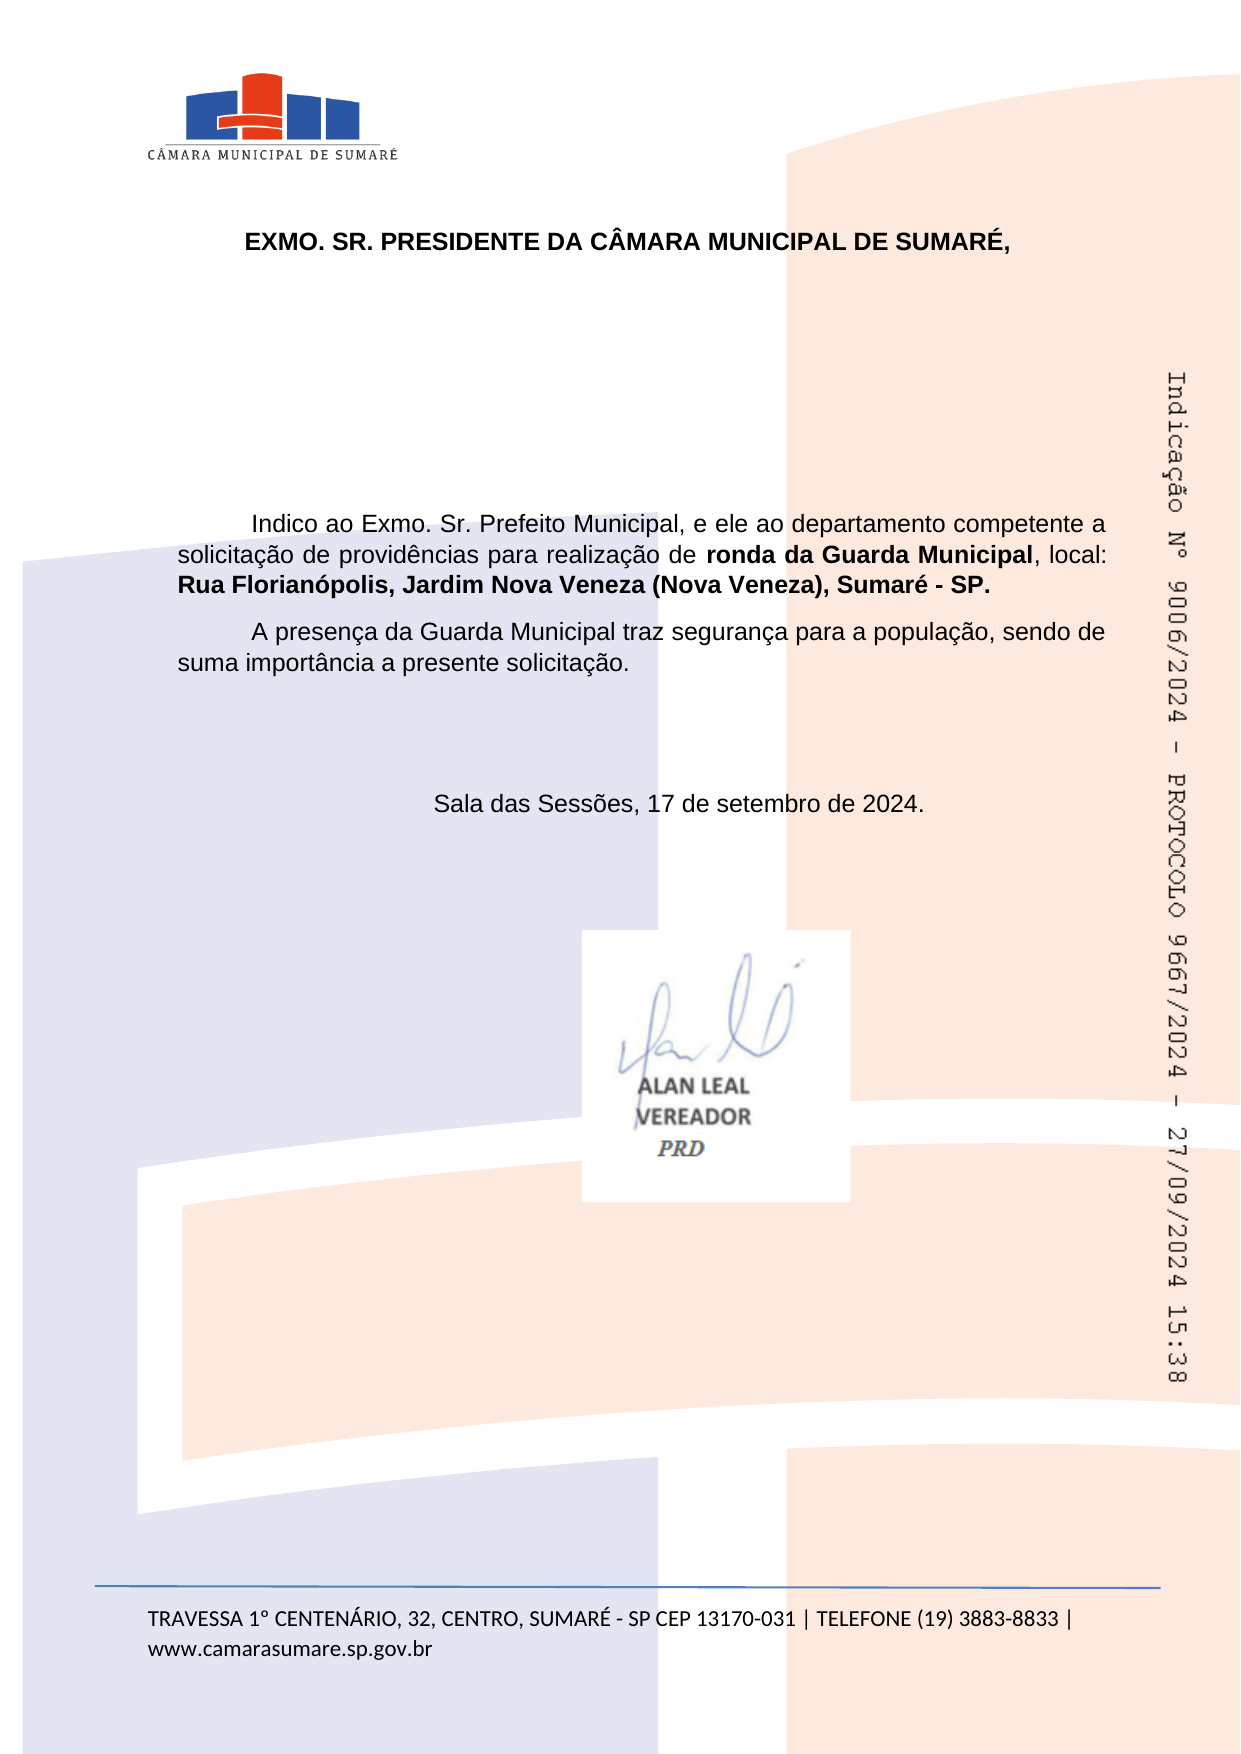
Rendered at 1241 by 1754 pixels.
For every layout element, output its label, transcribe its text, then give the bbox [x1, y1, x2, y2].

text Sala das Sessões, 17 de setembro de 2024. [177, 789, 1107, 817]
picture [1142, 366, 1205, 1388]
text A presença da Guarda Municipal traz segurança para a população, sendo de suma importância a presente solicitação. [177, 617, 1107, 676]
picture [147, 73, 398, 162]
text Indico ao Exmo. Sr. Prefeito Municipal, e ele ao departamento competente a solicitação de providências para realização de ronda da Guarda Municipal, local: Rua Florianópolis, Jardim Nova Veneza (Nova Veneza), Sumaré - SP. [177, 509, 1107, 599]
text EXMO. SR. PRESIDENTE DA CÂMARA MUNICIPAL DE SUMARÉ, [148, 227, 1107, 255]
picture [581, 930, 851, 1202]
